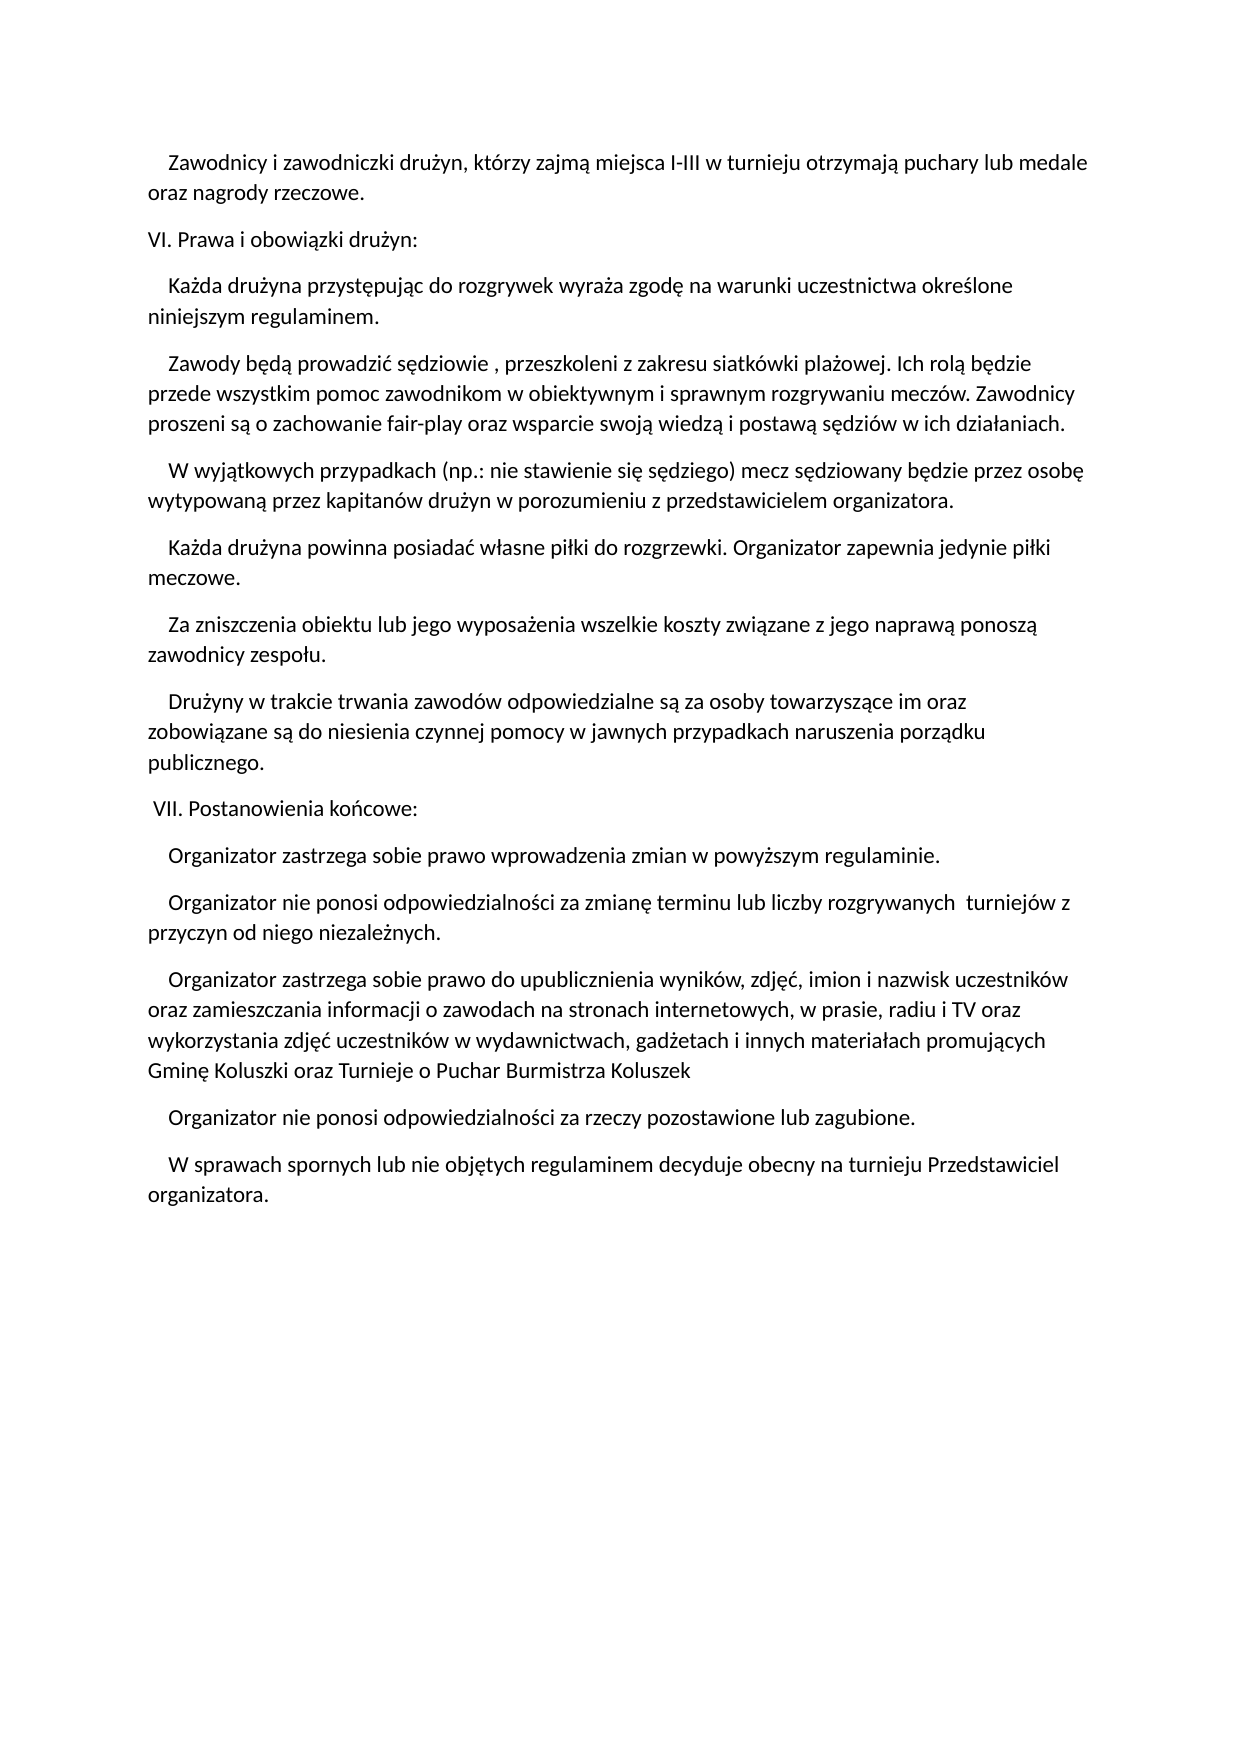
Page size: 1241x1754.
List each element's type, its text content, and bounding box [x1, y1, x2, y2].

text Organizator zastrzega sobie prawo wprowadzenia zmian w powyższym regulaminie. [148, 841, 1093, 869]
text Organizator zastrzega sobie prawo do upublicznienia wyników, zdjęć, imion i nazwisk uczestników oraz zamieszczania informacji o zawodach na stronach internetowych, w prasie, radiu i TV oraz wykorzystania zdjęć uczestników w wydawnictwach, gadżetach i innych materiałach promujących Gminę Koluszki oraz Turnieje o Puchar Burmistrza Koluszek [148, 965, 1093, 1084]
text Każda drużyna przystępując do rozgrywek wyraża zgodę na warunki uczestnictwa określone niniejszym regulaminem. [148, 272, 1093, 330]
text Zawody będą prowadzić sędziowie , przeszkoleni z zakresu siatkówki plażowej. Ich rolą będzie przede wszystkim pomoc zawodnikom w obiektywnym i sprawnym rozgrywaniu meczów. Zawodnicy proszeni są o zachowanie fair-play oraz wsparcie swoją wiedzą i postawą sędziów w ich działaniach. [148, 349, 1093, 437]
text W sprawach spornych lub nie objętych regulaminem decyduje obecny na turnieju Przedstawiciel organizatora. [148, 1150, 1093, 1208]
text VII. Postanowienia końcowe: [148, 794, 1093, 822]
text Drużyny w trakcie trwania zawodów odpowiedzialne są za osoby towarzyszące im oraz zobowiązane są do niesienia czynnej pomocy w jawnych przypadkach naruszenia porządku publicznego. [148, 687, 1093, 776]
text W wyjątkowych przypadkach (np.: nie stawienie się sędziego) mecz sędziowany będzie przez osobę wytypowaną przez kapitanów drużyn w porozumieniu z przedstawicielem organizatora. [148, 456, 1093, 514]
text Organizator nie ponosi odpowiedzialności za rzeczy pozostawione lub zagubione. [148, 1103, 1093, 1131]
text VI. Prawa i obowiązki drużyn: [148, 225, 1093, 253]
text Zawodnicy i zawodniczki drużyn, którzy zajmą miejsca I-III w turnieju otrzymają puchary lub medale oraz nagrody rzeczowe. [148, 148, 1093, 206]
text Każda drużyna powinna posiadać własne piłki do rozgrzewki. Organizator zapewnia jedynie piłki meczowe. [148, 533, 1093, 591]
text Organizator nie ponosi odpowiedzialności za zmianę terminu lub liczby rozgrywanych turniejów z przyczyn od niego niezależnych. [148, 888, 1093, 946]
text Za zniszczenia obiektu lub jego wyposażenia wszelkie koszty związane z jego naprawą ponoszą zawodnicy zespołu. [148, 610, 1093, 668]
